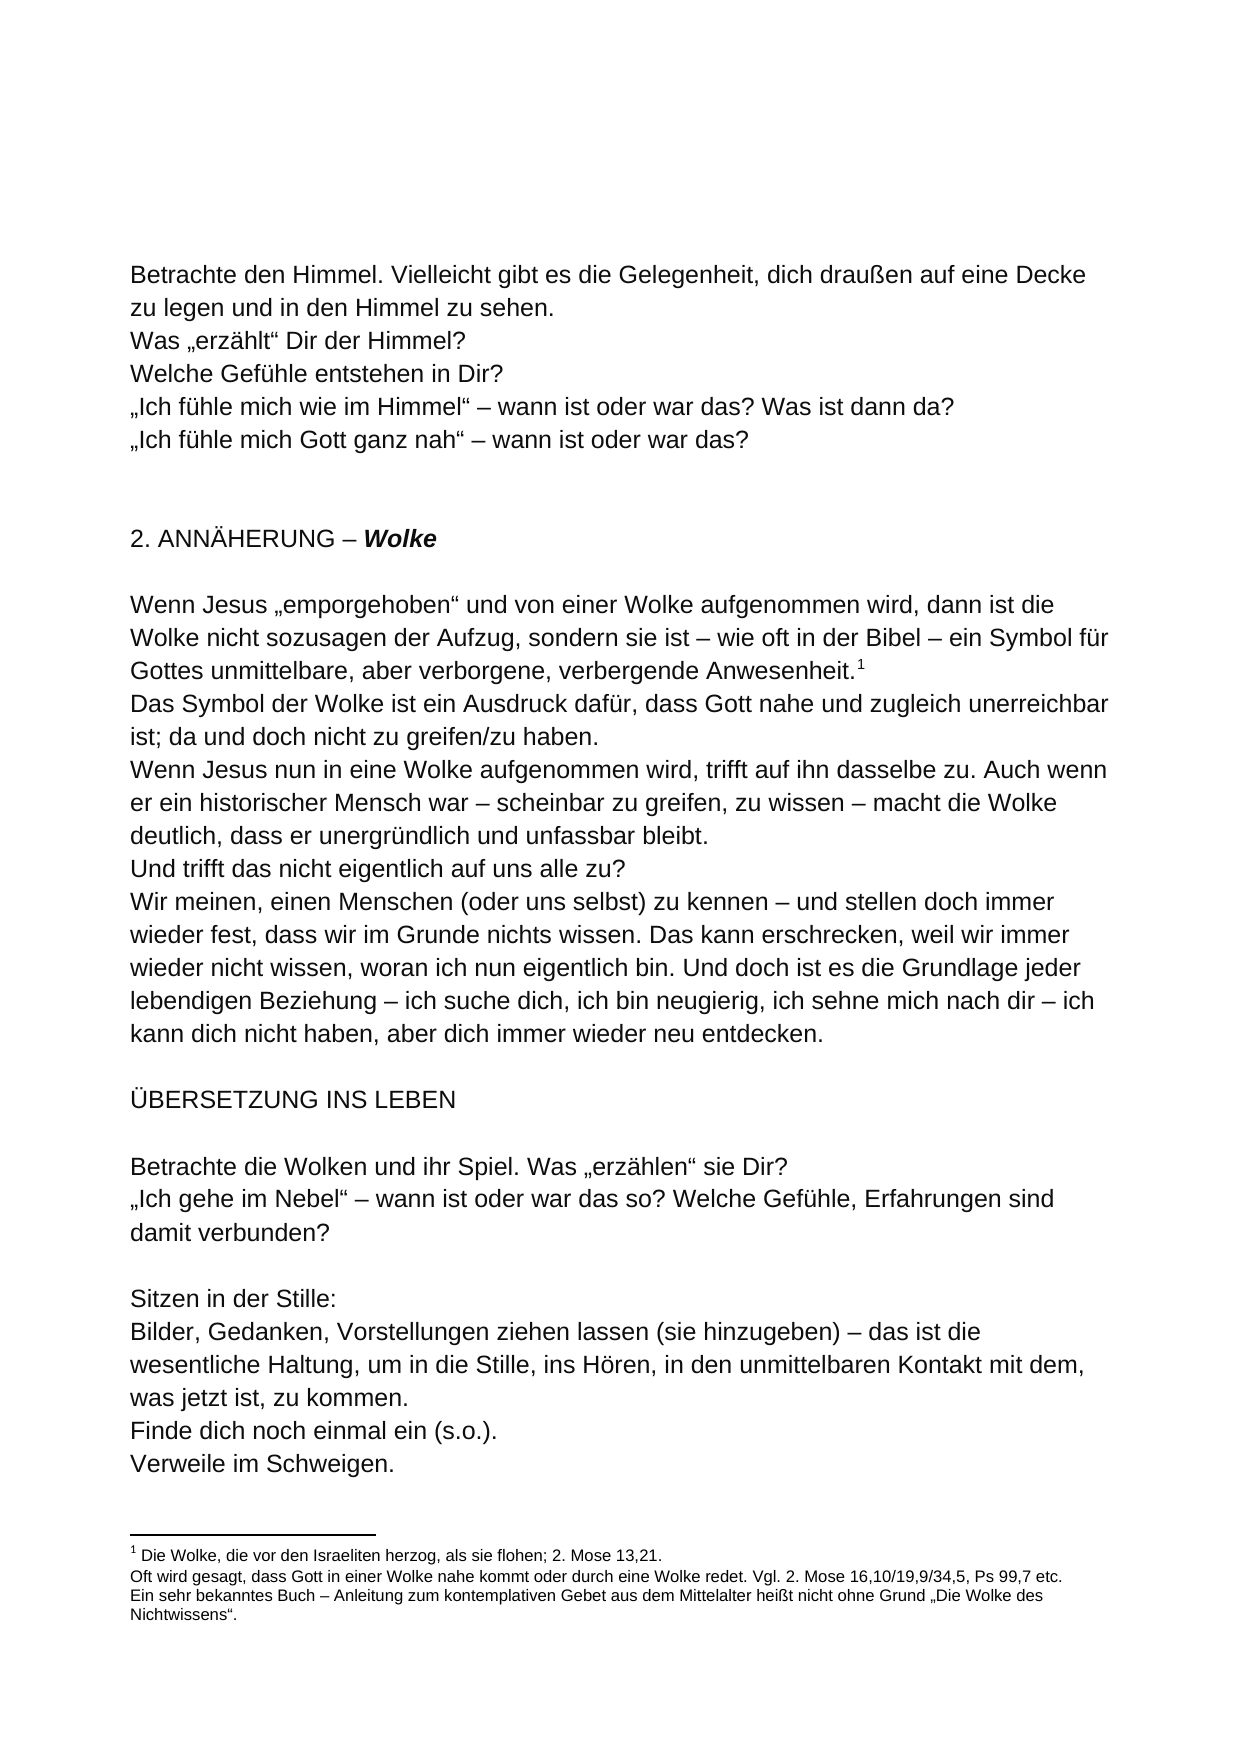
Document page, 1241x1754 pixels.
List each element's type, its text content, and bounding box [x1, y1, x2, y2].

text Sitzen in der Stille: [130, 1283, 1110, 1312]
text Und trifft das nicht eigentlich auf uns alle zu? [130, 854, 1110, 883]
text „Ich gehe im Nebel“ – wann ist oder war das so? Welche Gefühle, Erfahrungen sind damit verbunden? [130, 1184, 1110, 1246]
text ÜBERSETZUNG INS LEBEN [130, 1085, 1110, 1114]
text Wenn Jesus nun in eine Wolke aufgenommen wird, trifft auf ihn dasselbe zu. Auch wenn er ein historischer Mensch war – scheinbar zu greifen, zu wissen – macht die Wolke deutlich, dass er unergründlich und unfassbar bleibt. [130, 755, 1110, 850]
text „Ich fühle mich wie im Himmel“ – wann ist oder war das? Was ist dann da? [130, 392, 1110, 421]
text Betrachte den Himmel. Vielleicht gibt es die Gelegenheit, dich draußen auf eine Decke zu legen und in den Himmel zu sehen. [130, 260, 1110, 322]
text Betrachte die Wolken und ihr Spiel. Was „erzählen“ sie Dir? [130, 1151, 1110, 1180]
text Was „erzählt“ Dir der Himmel? [130, 326, 1110, 355]
text „Ich fühle mich Gott ganz nah“ – wann ist oder war das? [130, 425, 1110, 454]
text Verweile im Schweigen. [130, 1449, 1110, 1477]
text 2. ANNÄHERUNG – Wolke [130, 524, 1110, 553]
text Wir meinen, einen Menschen (oder uns selbst) zu kennen – und stellen doch immer wieder fest, dass wir im Grunde nichts wissen. Das kann erschrecken, weil wir immer wieder nicht wissen, woran ich nun eigentlich bin. Und doch ist es die Grundlage jeder lebendigen Beziehung – ich suche dich, ich bin neugierig, ich sehne mich nach dir – ich kann dich nicht haben, aber dich immer wieder neu entdecken. [130, 887, 1110, 1048]
text Das Symbol der Wolke ist ein Ausdruck dafür, dass Gott nahe und zugleich unerreichbar ist; da und doch nicht zu greifen/zu haben. [130, 689, 1110, 751]
text Bilder, Gedanken, Vorstellungen ziehen lassen (sie hinzugeben) – das ist die wesentliche Haltung, um in die Stille, ins Hören, in den unmittelbaren Kontakt mit dem, was jetzt ist, zu kommen. [130, 1317, 1110, 1411]
text Finde dich noch einmal ein (s.o.). [130, 1416, 1110, 1444]
text Welche Gefühle entstehen in Dir? [130, 359, 1110, 388]
text Wenn Jesus „emporgehoben“ und von einer Wolke aufgenommen wird, dann ist die Wolke nicht sozusagen der Aufzug, sondern sie ist – wie oft in der Bibel – ein Symbol für Gottes unmittelbare, aber verborgene, verbergende Anwesenheit. [130, 590, 1110, 685]
